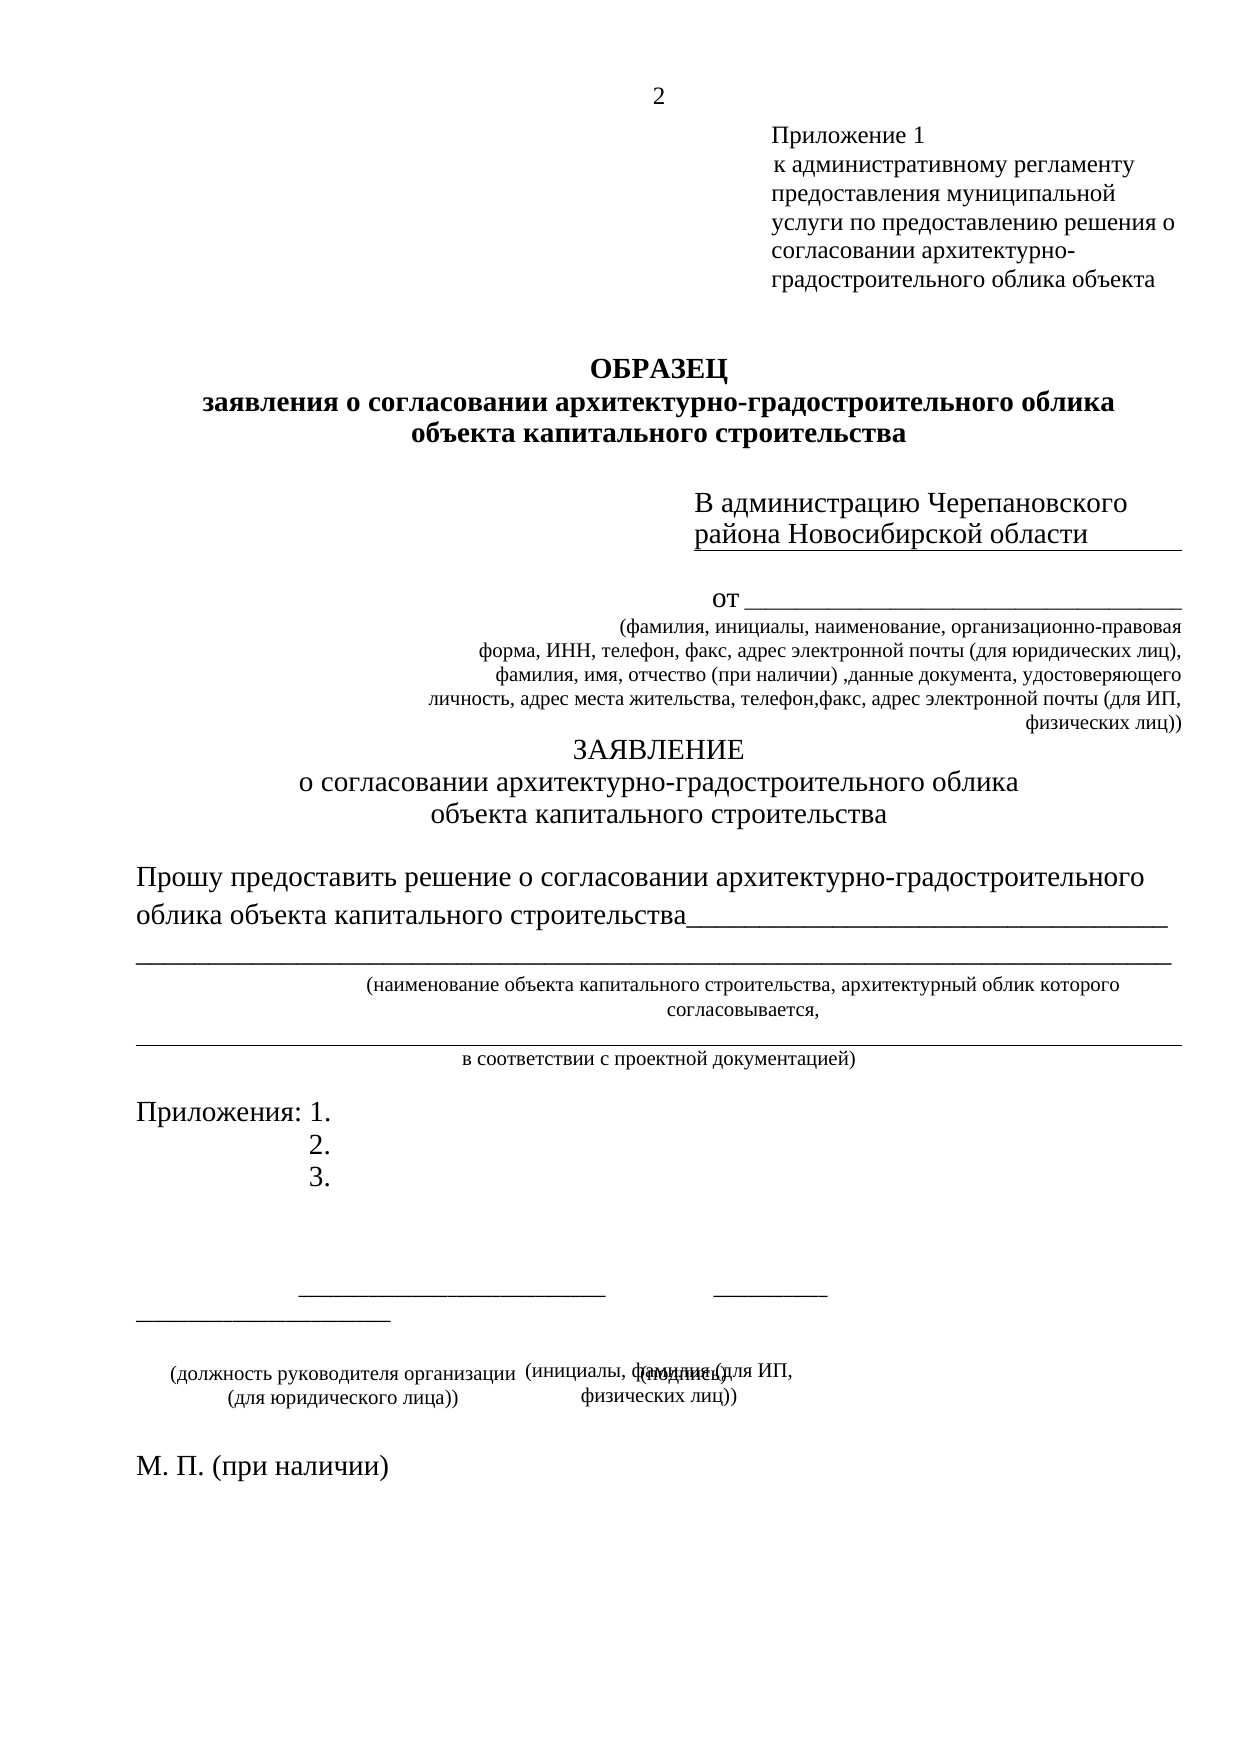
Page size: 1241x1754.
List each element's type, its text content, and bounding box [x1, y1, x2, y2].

text (подпись) [640, 1361, 732, 1385]
text в соответствии с проектной документацией) [136, 1046, 1182, 1070]
text от __________________________________________ [136, 580, 1182, 614]
text к административному регламенту предоставления муниципальной услуги по предоставлению решения о согласовании архитектурно-градостроительного облика объекта [771, 149, 1182, 293]
text (инициалы, фамилия (для ИП, физических лиц)) [136, 1358, 1182, 1407]
text (фамилия, инициалы, наименование, организационно-правовая форма, ИНН, телефон, факс, адрес электронной почты (для юридических лиц), фамилия, имя, отчество (при наличии) ,данные документа, удостоверяющего личность, адрес места жительства, телефон,факс, адрес электронной почты (для ИП, физических лиц)) [136, 614, 1182, 734]
text ___________________________________ _____________ _____________________________ [136, 1274, 1182, 1324]
text (должность руководителя организации (для юридического лица)) [166, 1361, 520, 1409]
text 3. [136, 1161, 1182, 1193]
text 2. [136, 1127, 1182, 1161]
text (наименование объекта капитального строительства, архитектурный облик которого согласовывается, [304, 972, 1182, 1021]
text ЗАЯВЛЕНИЕ о согласовании архитектурно-градостроительного облика объекта капитального строительства [136, 734, 1182, 830]
text ОБРАЗЕЦ заявления о согласовании архитектурно-градостроительного облика объекта капитального строительства [136, 353, 1182, 449]
text М. П. (при наличии) [136, 1448, 1182, 1481]
text _______________________________________________________________________ [136, 934, 1182, 968]
text В администрацию Черепановского района Новосибирской области [694, 487, 1182, 550]
text Приложения: 1. [136, 1094, 1182, 1127]
text Приложение 1 [771, 121, 1182, 149]
text Прошу предоставить решение о согласовании архитектурно-градостроительного облика объекта капитального строительства_________________________________ [136, 859, 1182, 930]
